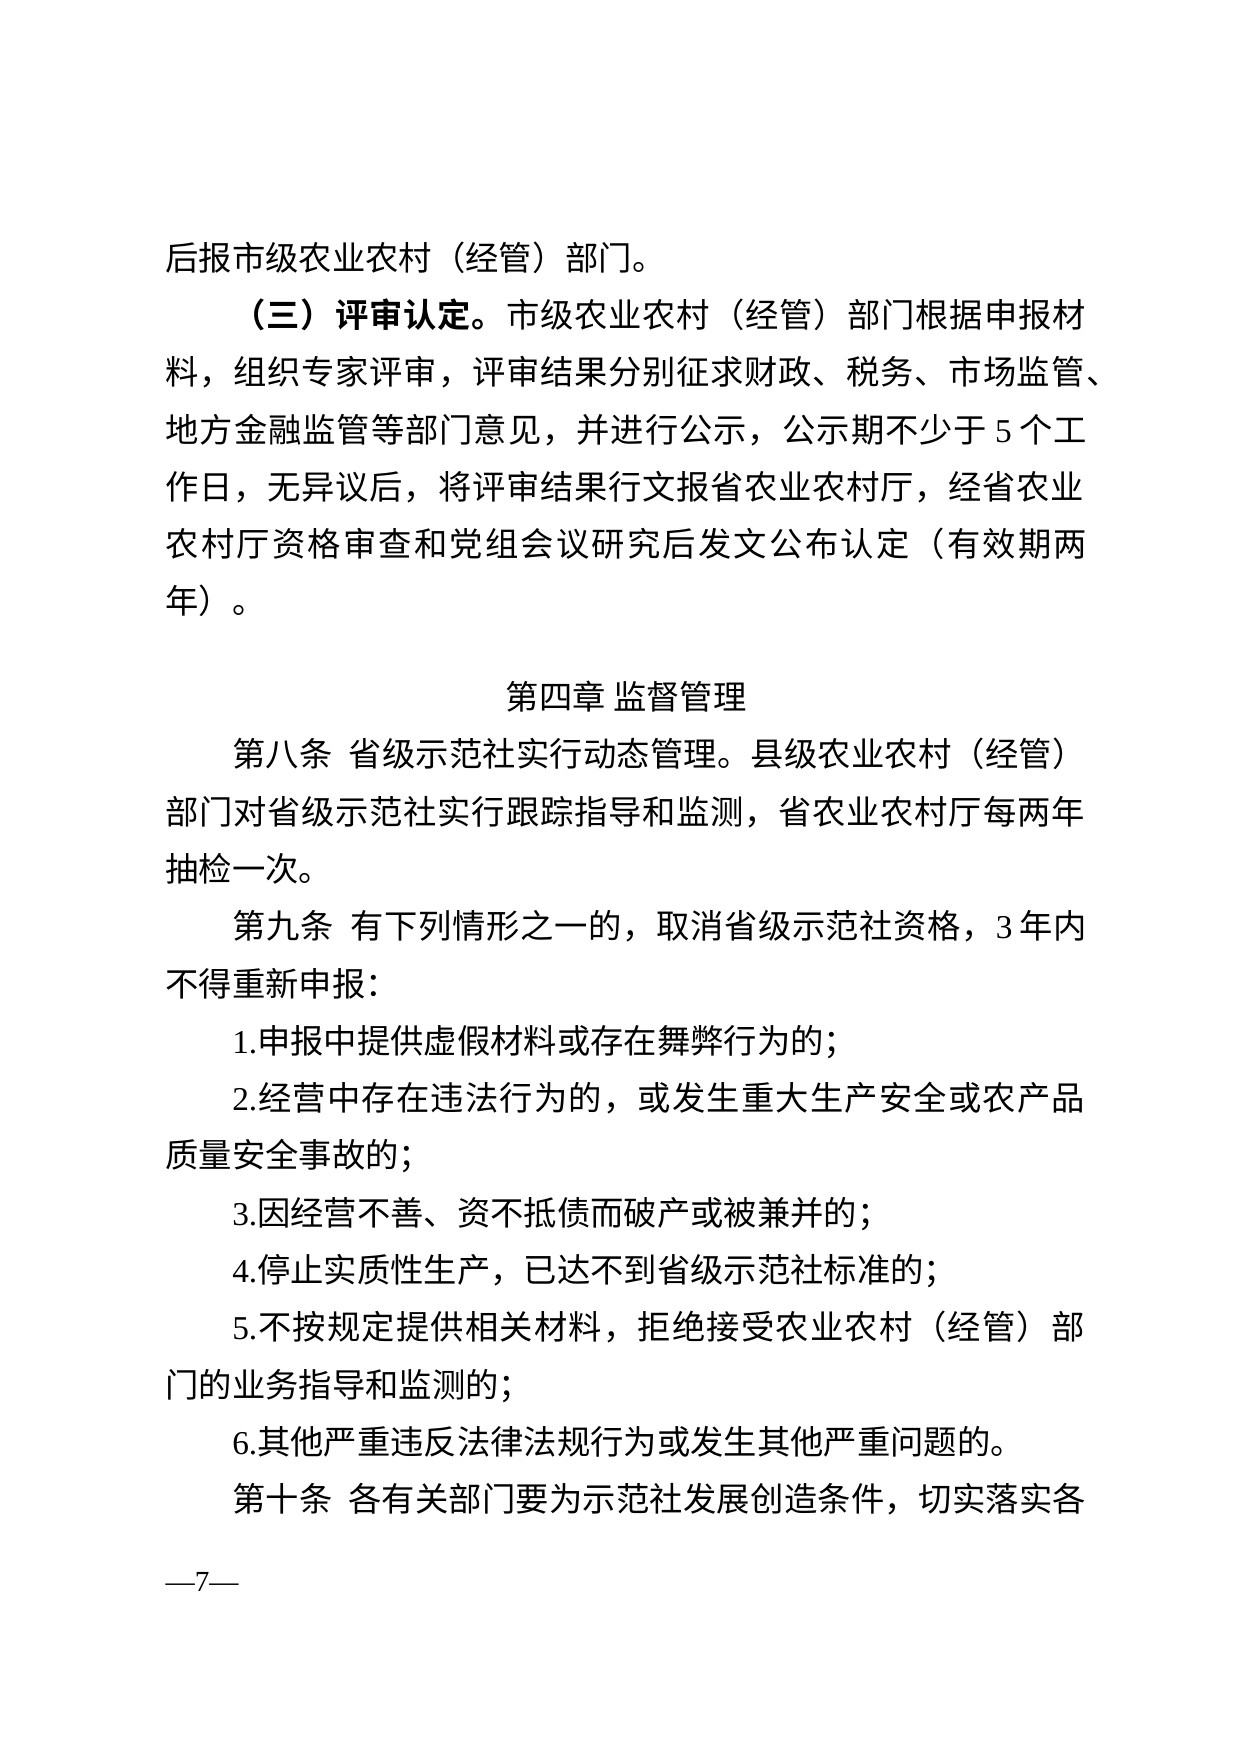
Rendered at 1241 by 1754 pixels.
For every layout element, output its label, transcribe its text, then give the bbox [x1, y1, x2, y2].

text 4.停止实质性生产，已达不到省级示范社标准的； [165, 1235, 1087, 1292]
text 第四章 监督管理 [165, 662, 1087, 719]
text （三）评审认定。市级农业农村（经管）部门根据申报材料，组织专家评审，评审结果分别征求财政、税务、市场监管、地方金融监管等部门意见，并进行公示，公示期不少于5个工作日，无异议后，将评审结果行文报省农业农村厅，经省农业农村厅资格审查和党组会议研究后发文公布认定（有效期两年）。 [165, 280, 1087, 623]
text 3.因经营不善、资不抵债而破产或被兼并的； [165, 1177, 1087, 1235]
text 6.其他严重违反法律法规行为或发生其他严重问题的。 [165, 1407, 1087, 1464]
text 2.经营中存在违法行为的，或发生重大生产安全或农产品质量安全事故的； [165, 1063, 1087, 1177]
text 第八条 省级示范社实行动态管理。县级农业农村（经管）部门对省级示范社实行跟踪指导和监测，省农业农村厅每两年抽检一次。 [165, 719, 1087, 891]
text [165, 1464, 1087, 1521]
text 5.不按规定提供相关材料，拒绝接受农业农村（经管）部门的业务指导和监测的； [165, 1292, 1087, 1407]
text 第九条 有下列情形之一的，取消省级示范社资格，3年内不得重新申报： [165, 891, 1087, 1006]
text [165, 219, 1087, 280]
text 1.申报中提供虚假材料或存在舞弊行为的； [165, 1006, 1087, 1063]
